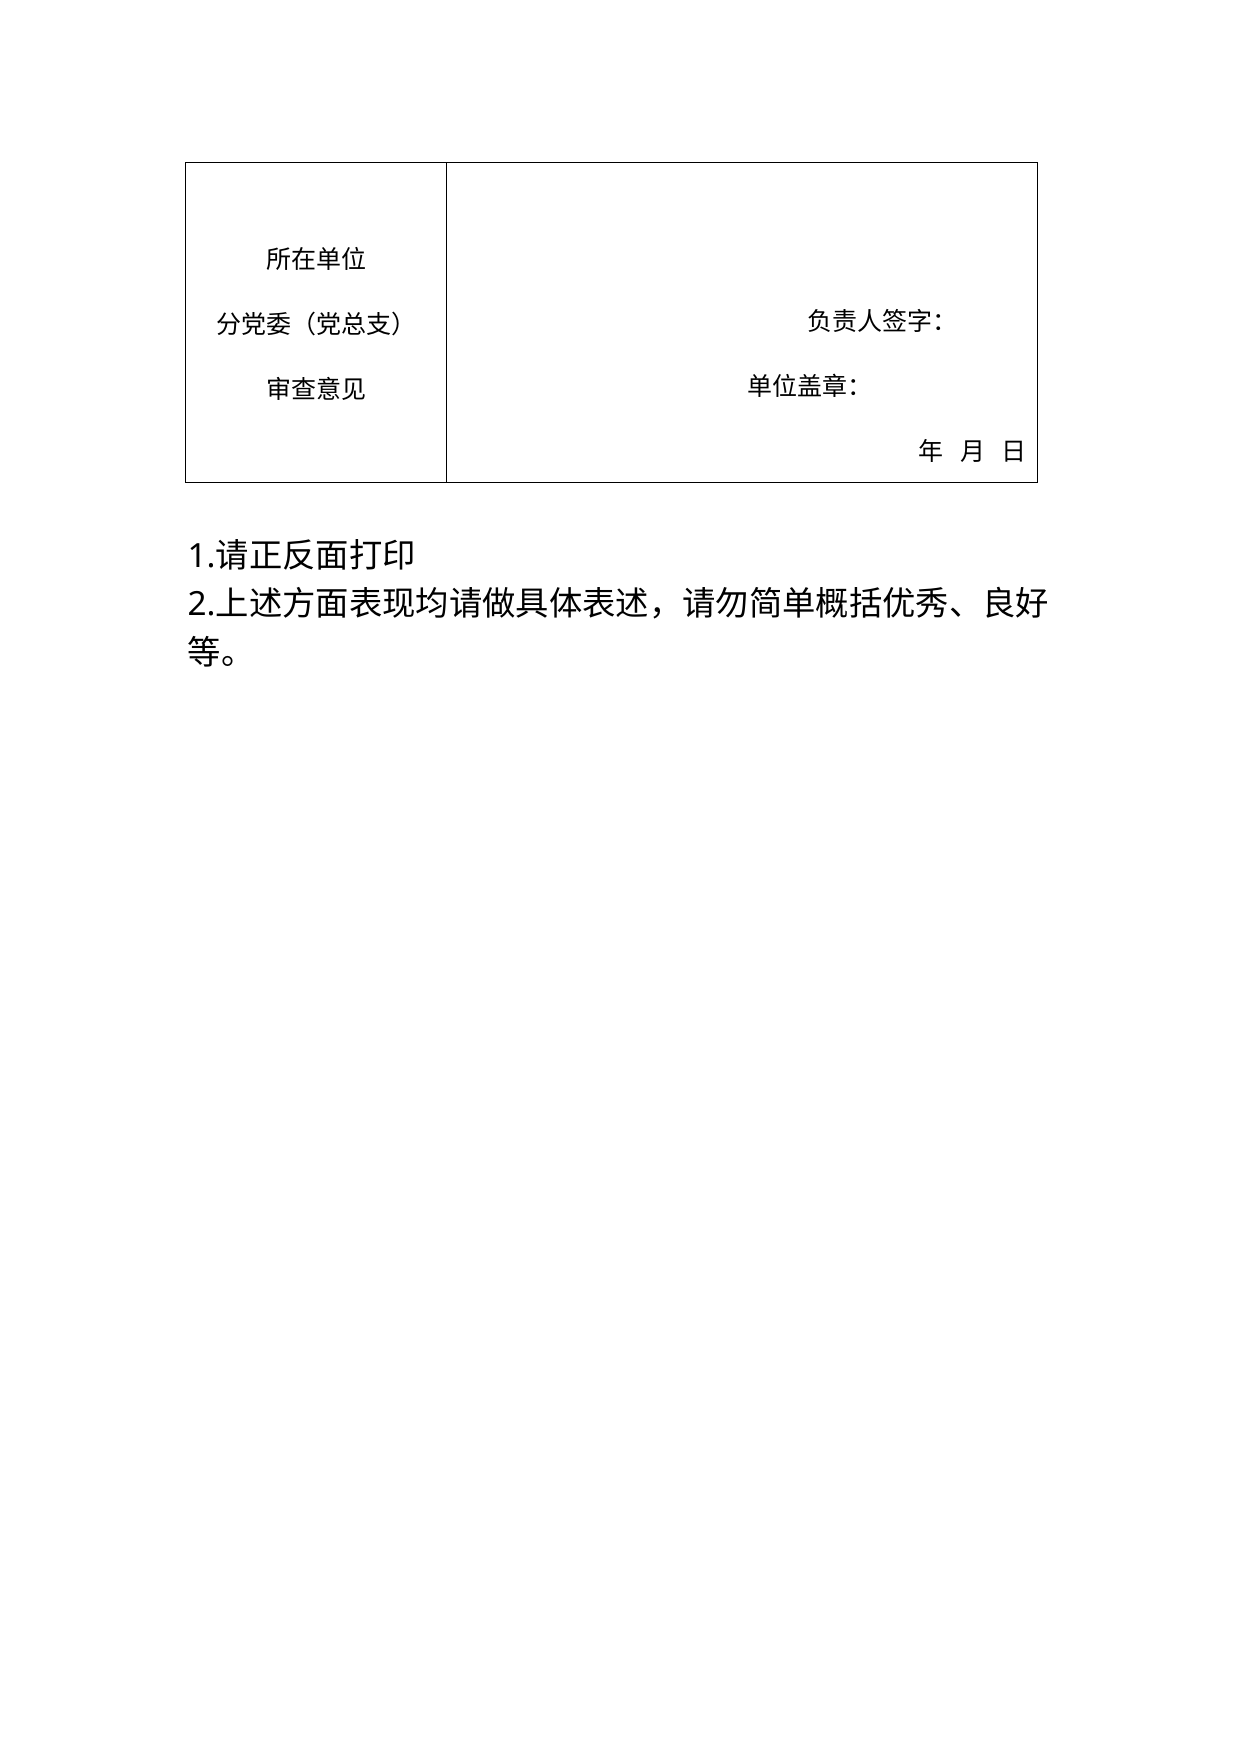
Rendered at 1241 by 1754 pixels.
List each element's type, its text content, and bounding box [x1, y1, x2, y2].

text 2.上述方面表现均请做具体表述，请勿简单概括优秀、良好等。 [187, 577, 1053, 674]
table_cell 负责人签字： 单位盖章： 年 月 日 [447, 163, 1037, 482]
table_cell 所在单位 分党委（党总支） 审查意见 [186, 163, 446, 482]
text 1.请正反面打印 [187, 528, 1053, 577]
